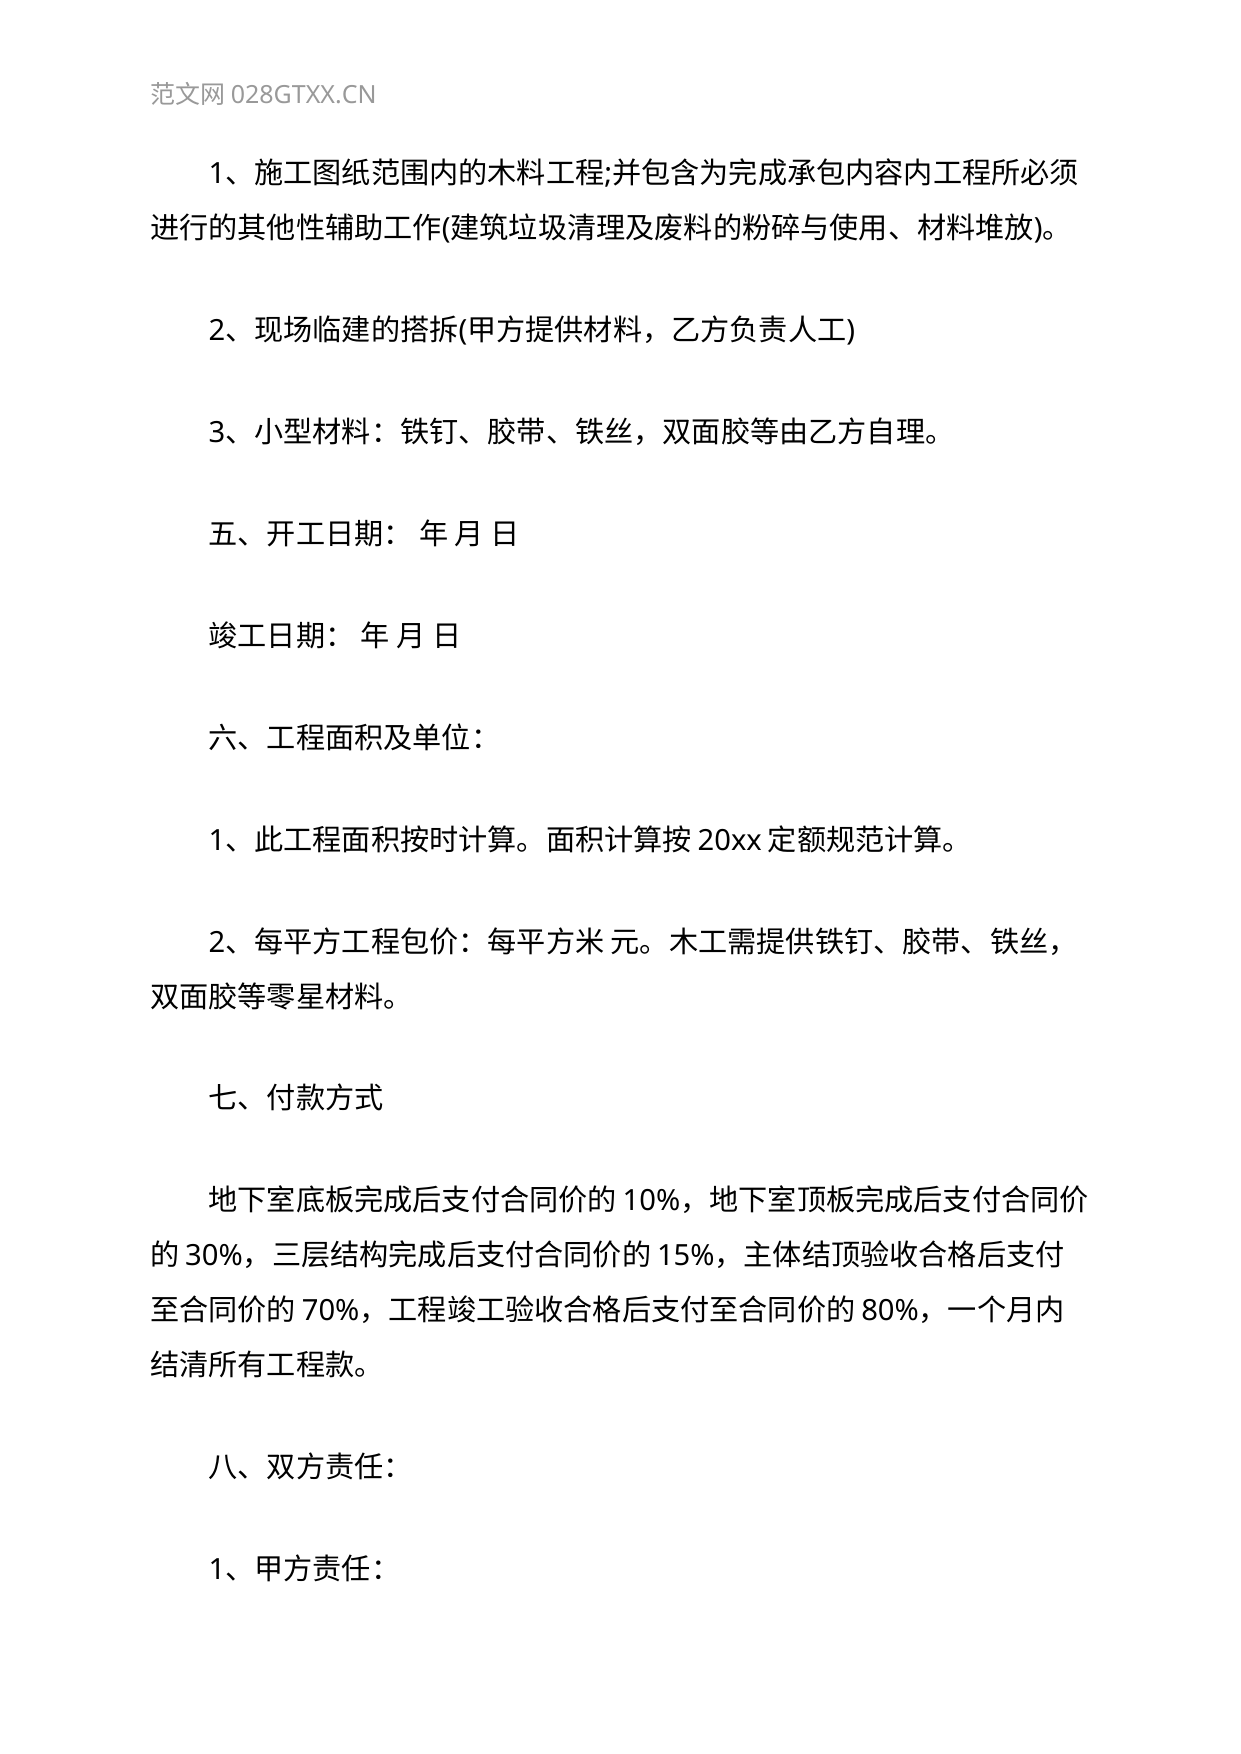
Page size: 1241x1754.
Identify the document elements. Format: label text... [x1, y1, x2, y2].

text 竣工日期： 年 月 日 [150, 613, 1090, 655]
text 六、工程面积及单位： [150, 714, 1090, 757]
text 1、甲方责任： [150, 1545, 1090, 1588]
text 七、付款方式 [150, 1075, 1090, 1117]
text 3、小型材料：铁钉、胶带、铁丝，双面胶等由乙方自理。 [150, 409, 1090, 451]
text 地下室底板完成后支付合同价的10%，地下室顶板完成后支付合同价的30%，三层结构完成后支付合同价的15%，主体结顶验收合格后支付至合同价的70%，工程竣工验收合格后支付至合同价的80%，一个月内结清所有工程款。 [150, 1177, 1090, 1384]
text 1、此工程面积按时计算。面积计算按20xx定额规范计算。 [150, 816, 1090, 859]
text 2、现场临建的搭拆(甲方提供材料，乙方负责人工) [150, 307, 1090, 349]
text 1、施工图纸范围内的木料工程;并包含为完成承包内容内工程所必须进行的其他性辅助工作(建筑垃圾清理及废料的粉碎与使用、材料堆放)。 [150, 150, 1090, 247]
text 八、双方责任： [150, 1443, 1090, 1486]
text 五、开工日期： 年 月 日 [150, 511, 1090, 553]
text 2、每平方工程包价：每平方米 元。木工需提供铁钉、胶带、铁丝，双面胶等零星材料。 [150, 918, 1090, 1016]
